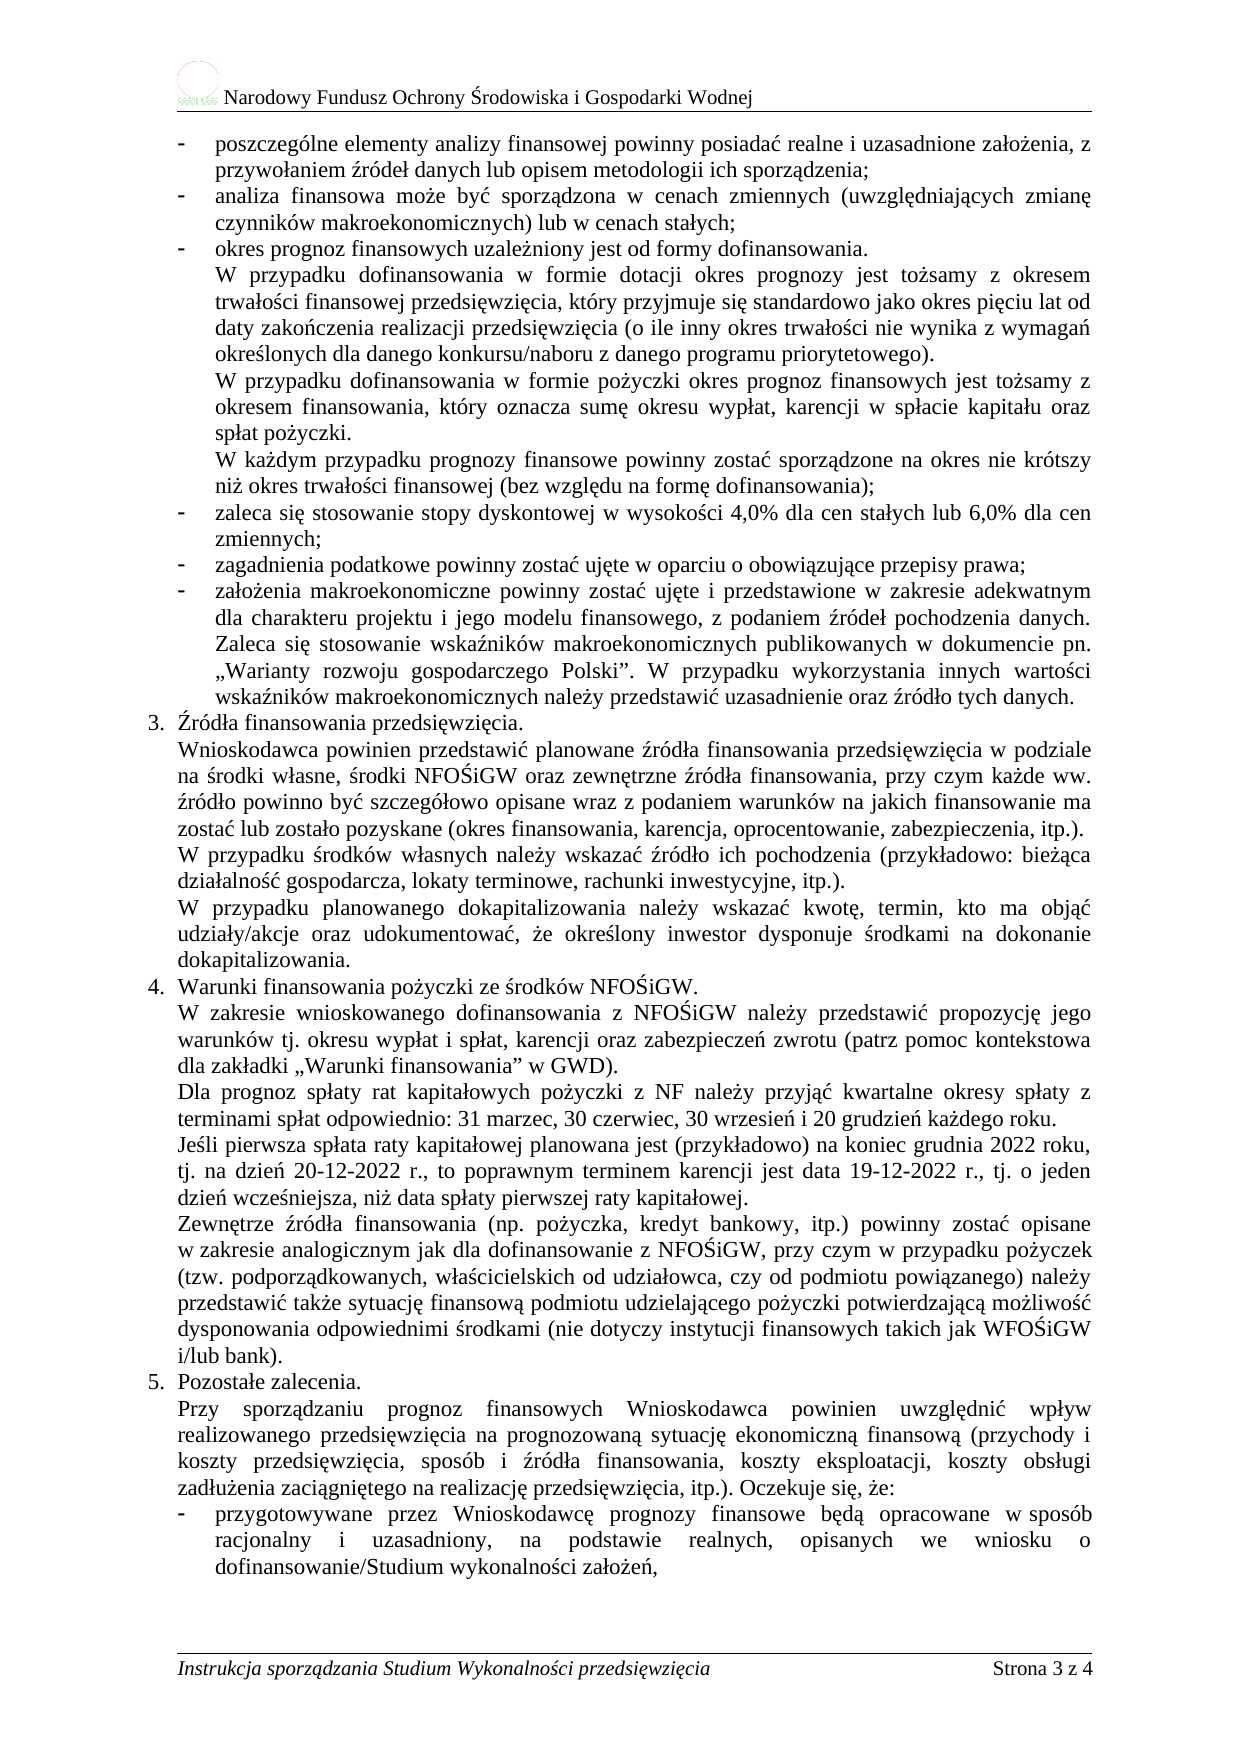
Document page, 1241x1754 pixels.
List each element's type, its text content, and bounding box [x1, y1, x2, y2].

list W przypadku dofinansowania w formie pożyczki okres prognoz finansowych jest tożsamy z okresem finansowania, który oznacza sumę okresu wypłat, karencji w spłacie kapitału oraz spłat pożyczki. [215, 367, 1092, 446]
text W zakresie wnioskowanego dofinansowania z NFOŚiGW należy przedstawić propozycję jego warunków tj. okresu wypłat i spłat, karencji oraz zabezpieczeń zwrotu (patrz pomoc kontekstowa dla zakładki „Warunki finansowania” w GWD). [177, 999, 1092, 1078]
list Przy sporządzaniu prognoz finansowych Wnioskodawca powinien uwzględnić wpływ realizowanego przedsięwzięcia na prognozowaną sytuację ekonomiczną finansową (przychody i koszty przedsięwzięcia, sposób i źródła finansowania, koszty eksploatacji, koszty obsługi zadłużenia zaciągniętego na realizację przedsięwzięcia, itp.). Oczekuje się, że: [177, 1394, 1092, 1500]
list Źródła finansowania przedsięwzięcia. [148, 709, 1093, 736]
list założenia makroekonomiczne powinny zostać ujęte i przedstawione w zakresie adekwatnym dla charakteru projektu i jego modelu finansowego, z podaniem źródeł pochodzenia danych. Zaleca się stosowanie wskaźników makroekonomicznych publikowanych w dokumencie pn. „Warianty rozwoju gospodarczego Polski”. W przypadku wykorzystania innych wartości wskaźników makroekonomicznych należy przedstawić uzasadnienie oraz źródło tych danych. [177, 578, 1092, 709]
list przygotowywane przez Wnioskodawcę prognozy finansowe będą opracowane w sposób racjonalny i uzasadniony, na podstawie realnych, opisanych we wniosku o dofinansowanie/Studium wykonalności założeń, [177, 1500, 1092, 1579]
text W przypadku planowanego dokapitalizowania należy wskazać kwotę, termin, kto ma objąć udziały/akcje oraz udokumentować, że określony inwestor dysponuje środkami na dokonanie dokapitalizowania. [177, 894, 1092, 973]
list Pozostałe zalecenia. [148, 1368, 1092, 1394]
text Wnioskodawca powinien przedstawić planowane źródła finansowania przedsięwzięcia w podziale na środki własne, środki NFOŚiGW oraz zewnętrzne źródła finansowania, przy czym każde ww. źródło powinno być szczegółowo opisane wraz z podaniem warunków na jakich finansowanie ma zostać lub zostało pozyskane (okres finansowania, karencja, oprocentowanie, zabezpieczenia, itp.). [177, 736, 1093, 841]
list W każdym przypadku prognozy finansowe powinny zostać sporządzone na okres nie krótszy niż okres trwałości finansowej (bez względu na formę dofinansowania); [215, 446, 1092, 498]
list zagadnienia podatkowe powinny zostać ujęte w oparciu o obowiązujące przepisy prawa; [177, 551, 1092, 578]
text Dla prognoz spłaty rat kapitałowych pożyczki z NF należy przyjąć kwartalne okresy spłaty z terminami spłat odpowiednio: 31 marzec, 30 czerwiec, 30 wrzesień i 20 grudzień każdego roku. [177, 1078, 1092, 1131]
list Warunki finansowania pożyczki ze środków NFOŚiGW. [148, 973, 1092, 999]
list zaleca się stosowanie stopy dyskontowej w wysokości 4,0% dla cen stałych lub 6,0% dla cen zmiennych; [177, 498, 1092, 551]
text Jeśli pierwsza spłata raty kapitałowej planowana jest (przykładowo) na koniec grudnia 2022 roku, tj. na dzień 20-12-2022 r., to poprawnym terminem karencji jest data 19-12-2022 r., tj. o jeden dzień wcześniejsza, niż data spłaty pierwszej raty kapitałowej. [177, 1131, 1092, 1210]
list W przypadku dofinansowania w formie dotacji okres prognozy jest tożsamy z okresem trwałości finansowej przedsięwzięcia, który przyjmuje się standardowo jako okres pięciu lat od daty zakończenia realizacji przedsięwzięcia (o ile inny okres trwałości nie wynika z wymagań określonych dla danego konkursu/naboru z danego programu priorytetowego). [215, 261, 1092, 367]
list poszczególne elementy analizy finansowej powinny posiadać realne i uzasadnione założenia, z przywołaniem źródeł danych lub opisem metodologii ich sporządzenia; [177, 129, 1093, 182]
list analiza finansowa może być sporządzona w cenach zmiennych (uwzględniających zmianę czynników makroekonomicznych) lub w cenach stałych; [177, 182, 1092, 235]
list okres prognoz finansowych uzależniony jest od formy dofinansowania. [177, 235, 1092, 261]
text W przypadku środków własnych należy wskazać źródło ich pochodzenia (przykładowo: bieżąca działalność gospodarcza, lokaty terminowe, rachunki inwestycyjne, itp.). [177, 841, 1092, 894]
text Zewnętrze źródła finansowania (np. pożyczka, kredyt bankowy, itp.) powinny zostać opisane w zakresie analogicznym jak dla dofinansowanie z NFOŚiGW, przy czym w przypadku pożyczek (tzw. podporządkowanych, właścicielskich od udziałowca, czy od podmiotu powiązanego) należy przedstawić także sytuację finansową podmiotu udzielającego pożyczki potwierdzającą możliwość dysponowania odpowiednimi środkami (nie dotyczy instytucji finansowych takich jak WFOŚiGW i/lub bank). [177, 1210, 1092, 1368]
